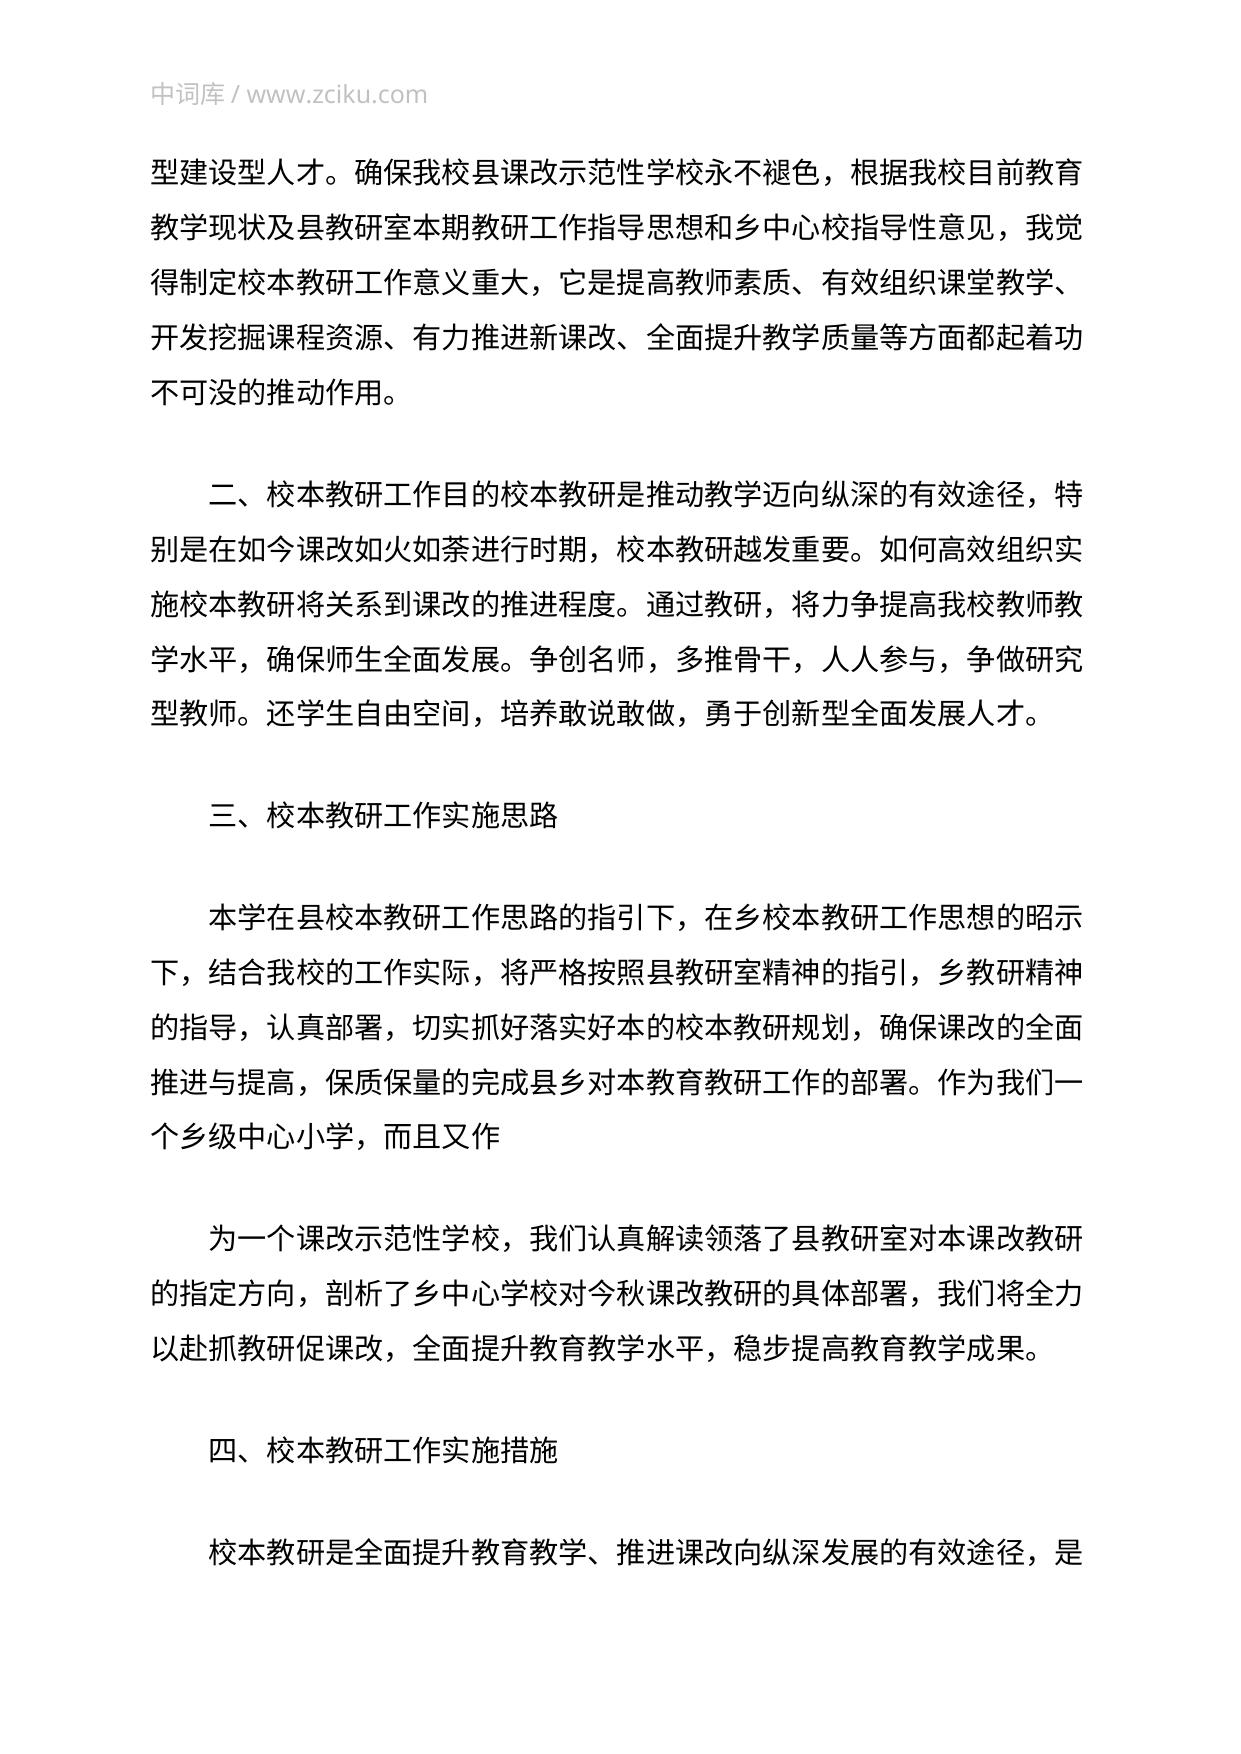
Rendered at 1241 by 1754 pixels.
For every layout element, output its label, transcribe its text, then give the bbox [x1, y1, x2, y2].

text 本学在县校本教研工作思路的指引下，在乡校本教研工作思想的昭示下，结合我校的工作实际，将严格按照县教研室精神的指引，乡教研精神的指导，认真部署，切实抓好落实好本的校本教研规划，确保课改的全面推进与提高，保质保量的完成县乡对本教育教研工作的部署。作为我们一个乡级中心小学，而且又作 [150, 894, 1090, 1156]
text 四、校本教研工作实施措施 [150, 1427, 1090, 1470]
text 二、校本教研工作目的校本教研是推动教学迈向纵深的有效途径，特别是在如今课改如火如荼进行时期，校本教研越发重要。如何高效组织实施校本教研将关系到课改的推进程度。通过教研，将力争提高我校教师教学水平，确保师生全面发展。争创名师，多推骨干，人人参与，争做研究型教师。还学生自由空间，培养敢说敢做，勇于创新型全面发展人才。 [150, 471, 1090, 733]
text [150, 1529, 1090, 1571]
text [150, 150, 1090, 412]
text 三、校本教研工作实施思路 [150, 793, 1090, 835]
text 为一个课改示范性学校，我们认真解读领落了县教研室对本课改教研的指定方向，剖析了乡中心学校对今秋课改教研的具体部署，我们将全力以赴抓教研促课改，全面提升教育教学水平，稳步提高教育教学成果。 [150, 1216, 1090, 1368]
